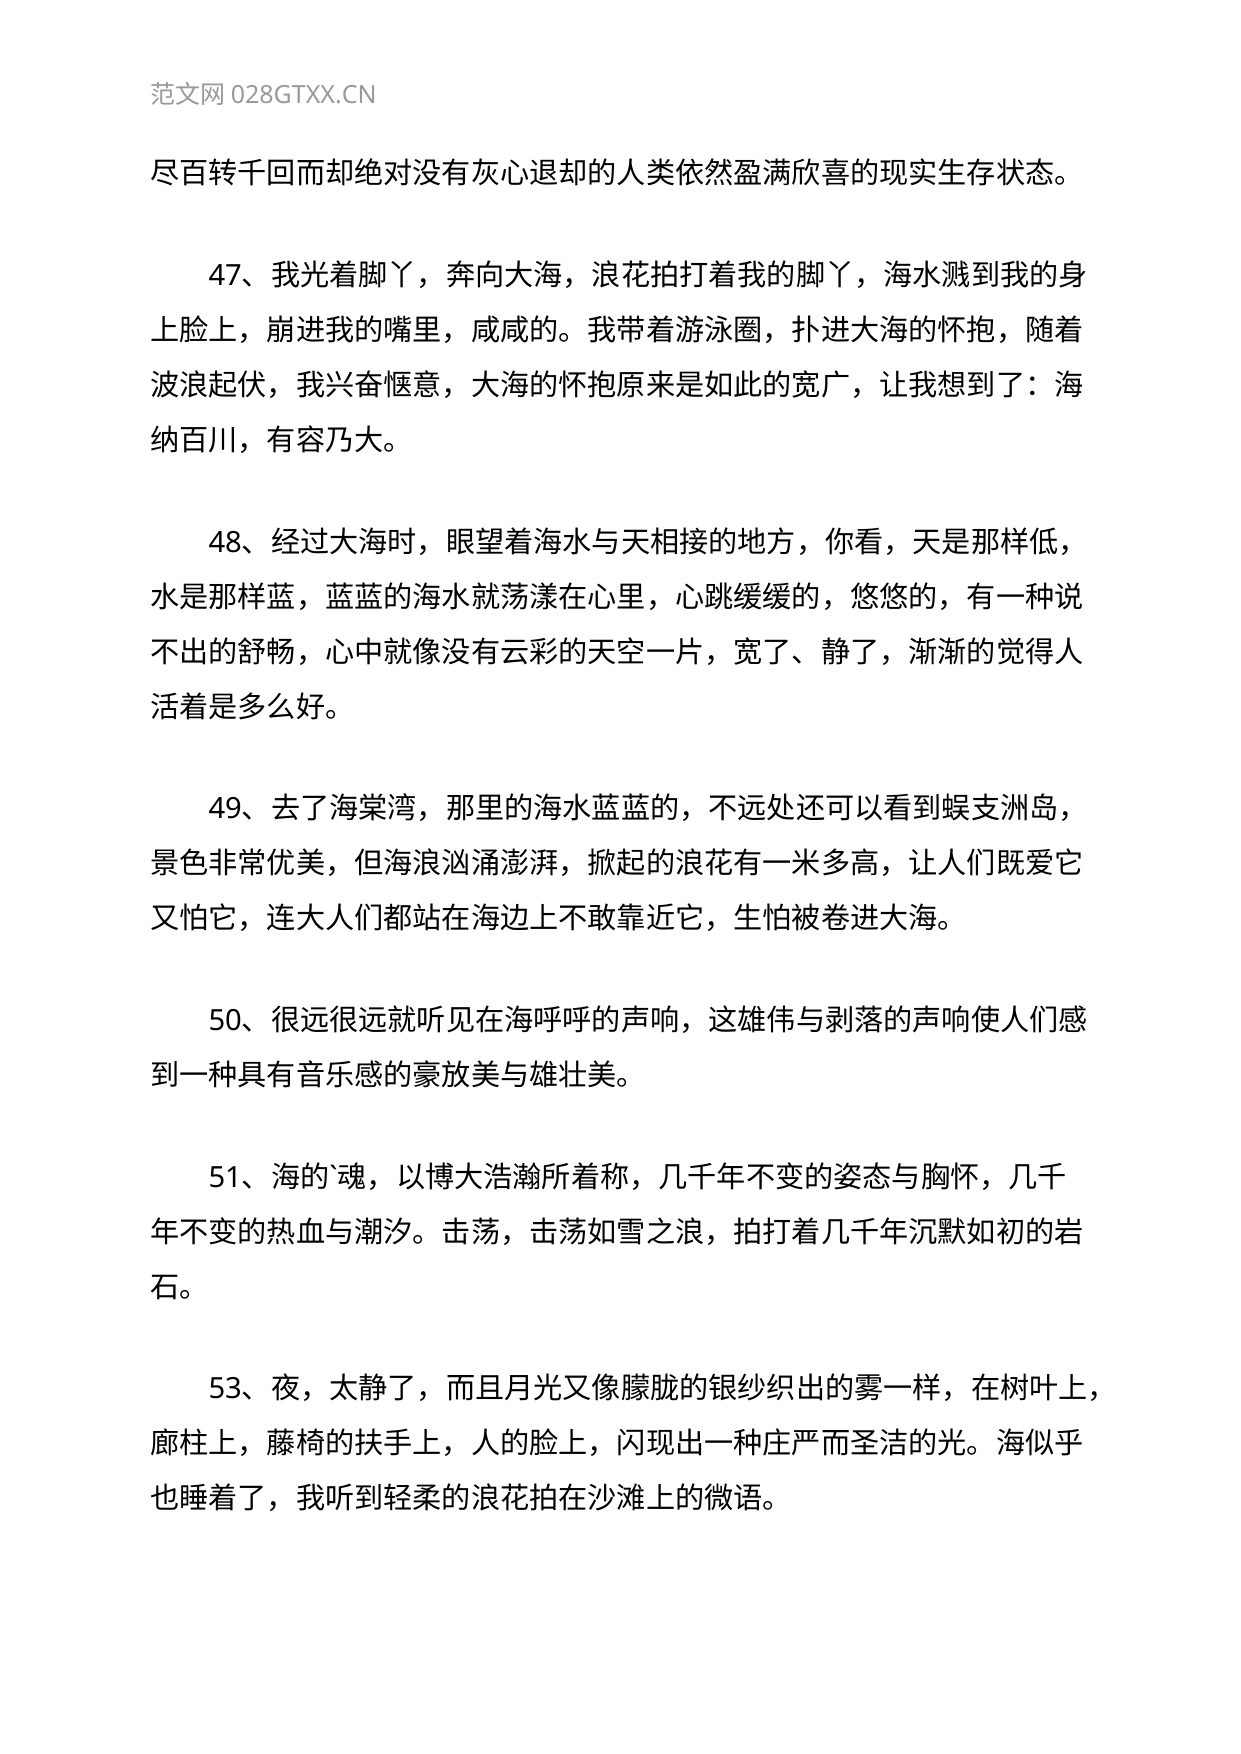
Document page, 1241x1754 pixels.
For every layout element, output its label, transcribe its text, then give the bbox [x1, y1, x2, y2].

text 50、很远很远就听见在海呼呼的声响，这雄伟与剥落的声响使人们感到一种具有音乐感的豪放美与雄壮美。 [150, 997, 1090, 1094]
text 53、夜，太静了，而且月光又像朦胧的银纱织出的雾一样，在树叶上，廊柱上，藤椅的扶手上，人的脸上，闪现出一种庄严而圣洁的光。海似乎也睡着了，我听到轻柔的浪花拍在沙滩上的微语。 [150, 1365, 1090, 1517]
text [150, 150, 1090, 192]
text 47、我光着脚丫，奔向大海，浪花拍打着我的脚丫，海水溅到我的身上脸上，崩进我的嘴里，咸咸的。我带着游泳圈，扑进大海的怀抱，随着波浪起伏，我兴奋惬意，大海的怀抱原来是如此的宽广，让我想到了：海纳百川，有容乃大。 [150, 252, 1090, 459]
text 51、海的`魂，以博大浩瀚所着称，几千年不变的姿态与胸怀，几千年不变的热血与潮汐。击荡，击荡如雪之浪，拍打着几千年沉默如初的岩石。 [150, 1153, 1090, 1306]
text 48、经过大海时，眼望着海水与天相接的地方，你看，天是那样低，水是那样蓝，蓝蓝的海水就荡漾在心里，心跳缓缓的，悠悠的，有一种说不出的舒畅，心中就像没有云彩的天空一片，宽了、静了，渐渐的觉得人活着是多么好。 [150, 518, 1090, 725]
text 49、去了海棠湾，那里的海水蓝蓝的，不远处还可以看到蜈支洲岛，景色非常优美，但海浪汹涌澎湃，掀起的浪花有一米多高，让人们既爱它又怕它，连大人们都站在海边上不敢靠近它，生怕被卷进大海。 [150, 785, 1090, 937]
